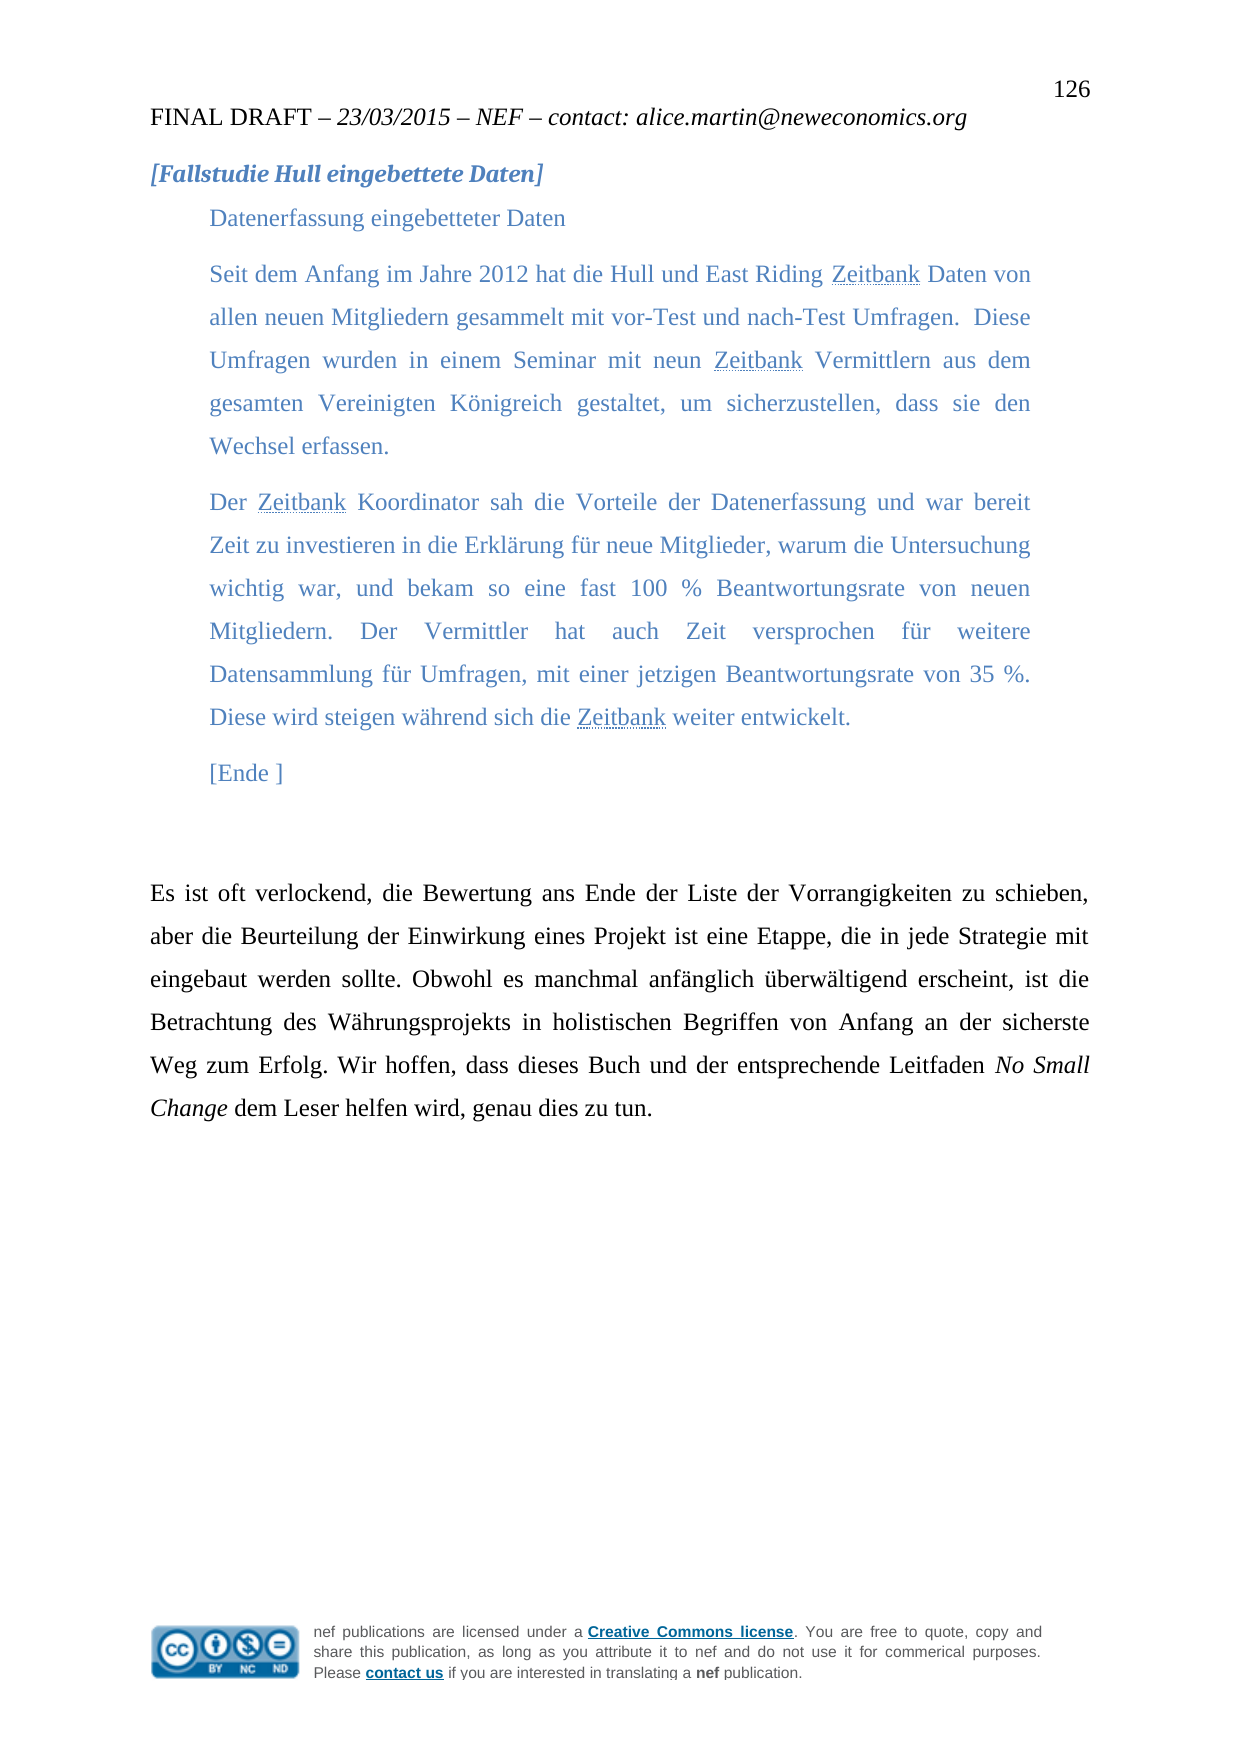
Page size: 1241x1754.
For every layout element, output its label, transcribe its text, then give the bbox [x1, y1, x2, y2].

picture [150, 1621, 300, 1682]
text Seit dem Anfang im Jahre 2012 hat die Hull und East Riding Zeitbank Daten von allen neuen Mitgliedern gesammelt mit vor-Test und nach-Test Umfragen. Diese Umfragen wurden in einem Seminar mit neun Zeitbank Vermittlern aus dem gesamten Vereinigten Königreich gestaltet, um sicherzustellen, dass sie den Wechsel erfassen. [209, 259, 1031, 460]
text Es ist oft verlockend, die Bewertung ans Ende der Liste der Vorrangigkeiten zu schieben, aber die Beurteilung der Einwirkung eines Projekt ist eine Etappe, die in jede Strategie mit eingebaut werden sollte. Obwohl es manchmal anfänglich überwältigend erscheint, ist die Betrachtung des Währungsprojekts in holistischen Begriffen von Anfang an der sicherste Weg zum Erfolg. Wir hoffen, dass dieses Buch und der entsprechende Leitfaden No Small Change dem Leser helfen wird, genau dies zu tun. [150, 878, 1090, 1122]
subtitle [Fallstudie Hull eingebettete Daten] [150, 160, 1090, 189]
text [Ende ] [209, 758, 1031, 787]
text Der Zeitbank Koordinator sah die Vorteile der Datenerfassung und war bereit Zeit zu investieren in die Erklärung für neue Mitglieder, warum die Untersuchung wichtig war, und bekam so eine fast 100 % Beantwortungsrate von neuen Mitgliedern. Der Vermittler hat auch Zeit versprochen für weitere Datensammlung für Umfragen, mit einer jetzigen Beantwortungsrate von 35 %. Diese wird steigen während sich die Zeitbank weiter entwickelt. [209, 487, 1031, 731]
text Datenerfassung eingebetteter Daten [209, 203, 1031, 232]
